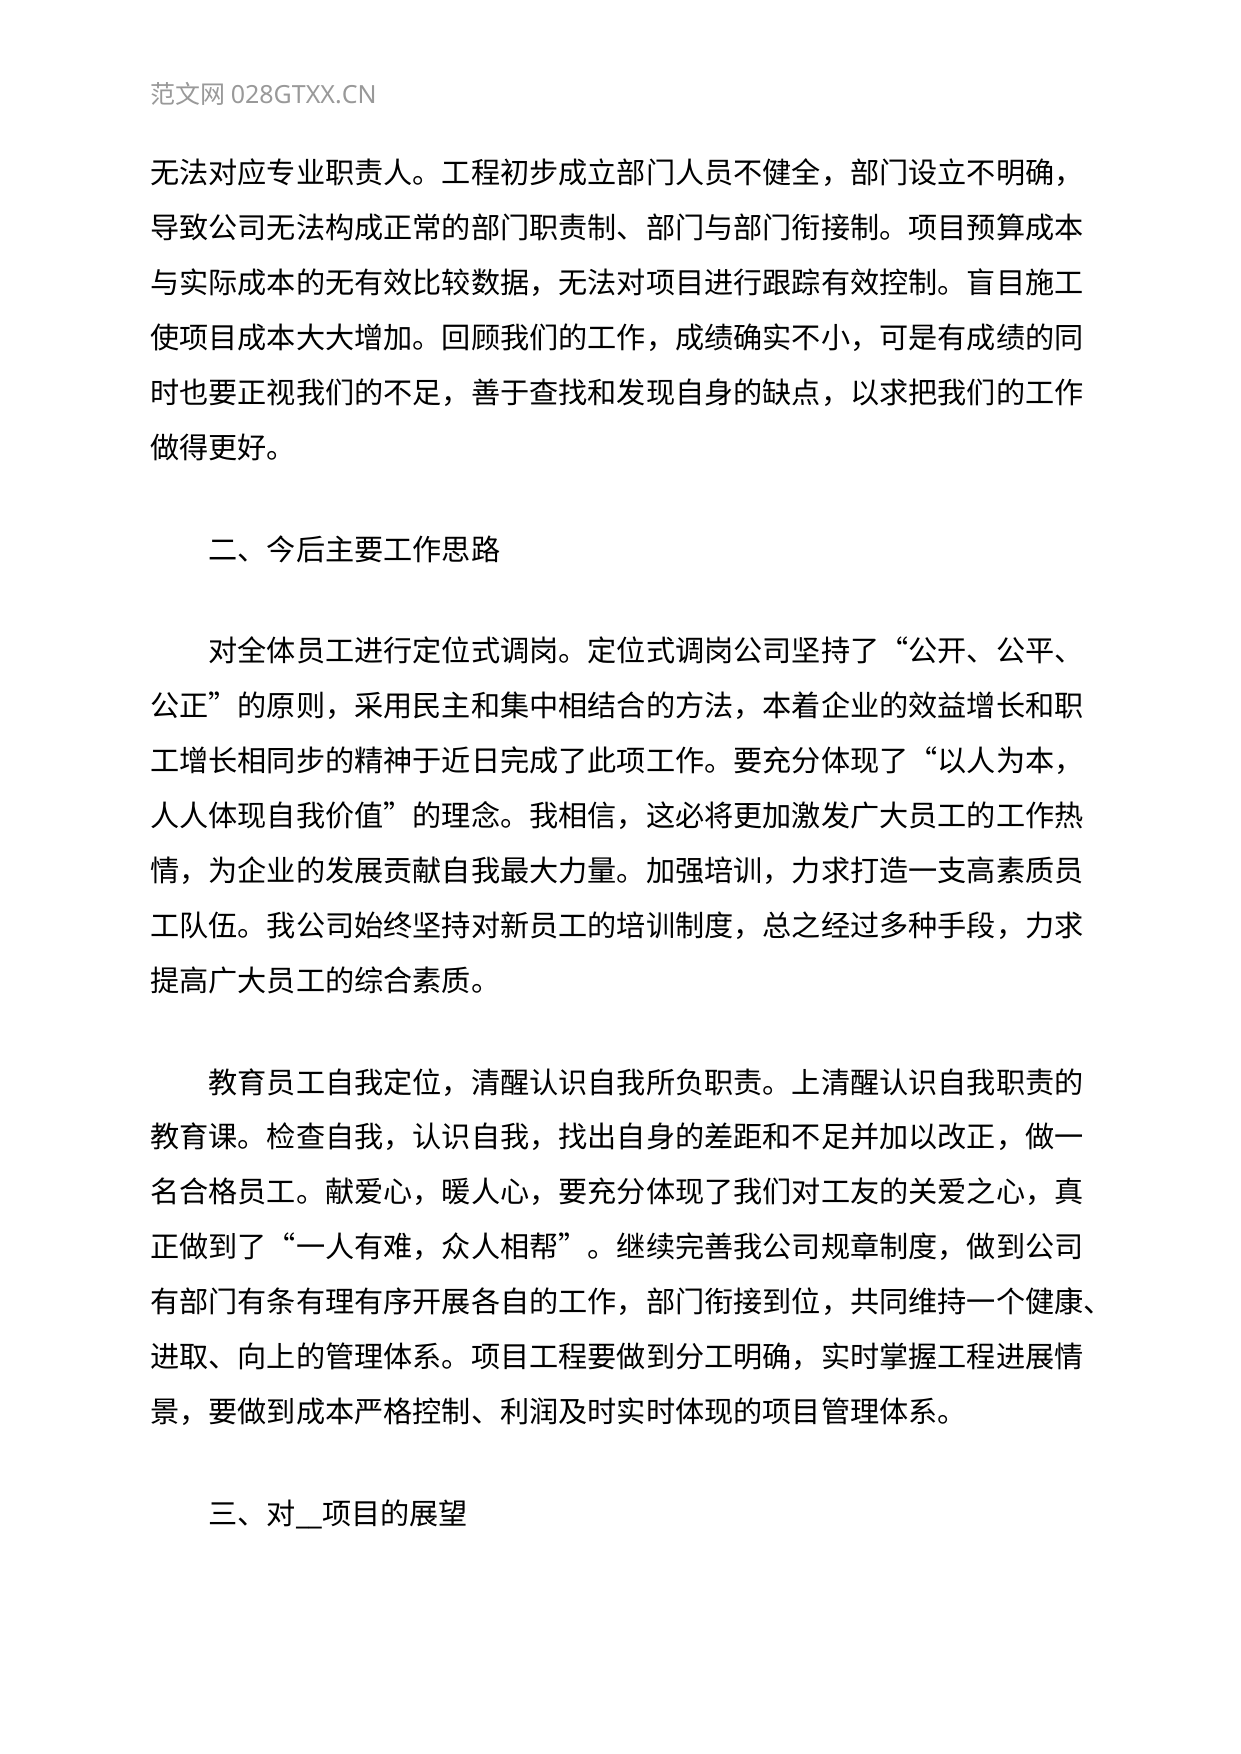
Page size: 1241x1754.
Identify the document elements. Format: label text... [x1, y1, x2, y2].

text 三、对__项目的展望 [150, 1490, 1090, 1533]
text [150, 150, 1090, 467]
text 对全体员工进行定位式调岗。定位式调岗公司坚持了“公开、公平、公正”的原则，采用民主和集中相结合的方法，本着企业的效益增长和职工增长相同步的精神于近日完成了此项工作。要充分体现了“以人为本，人人体现自我价值”的理念。我相信，这必将更加激发广大员工的工作热情，为企业的发展贡献自我最大力量。加强培训，力求打造一支高素质员工队伍。我公司始终坚持对新员工的培训制度，总之经过多种手段，力求提高广大员工的综合素质。 [150, 628, 1090, 1000]
text 教育员工自我定位，清醒认识自我所负职责。上清醒认识自我职责的教育课。检查自我，认识自我，找出自身的差距和不足并加以改正，做一名合格员工。献爱心，暖人心，要充分体现了我们对工友的关爱之心，真正做到了“一人有难，众人相帮”。继续完善我公司规章制度，做到公司有部门有条有理有序开展各自的工作，部门衔接到位，共同维持一个健康、进取、向上的管理体系。项目工程要做到分工明确，实时掌握工程进展情景，要做到成本严格控制、利润及时实时体现的项目管理体系。 [150, 1059, 1090, 1431]
text 二、今后主要工作思路 [150, 526, 1090, 568]
